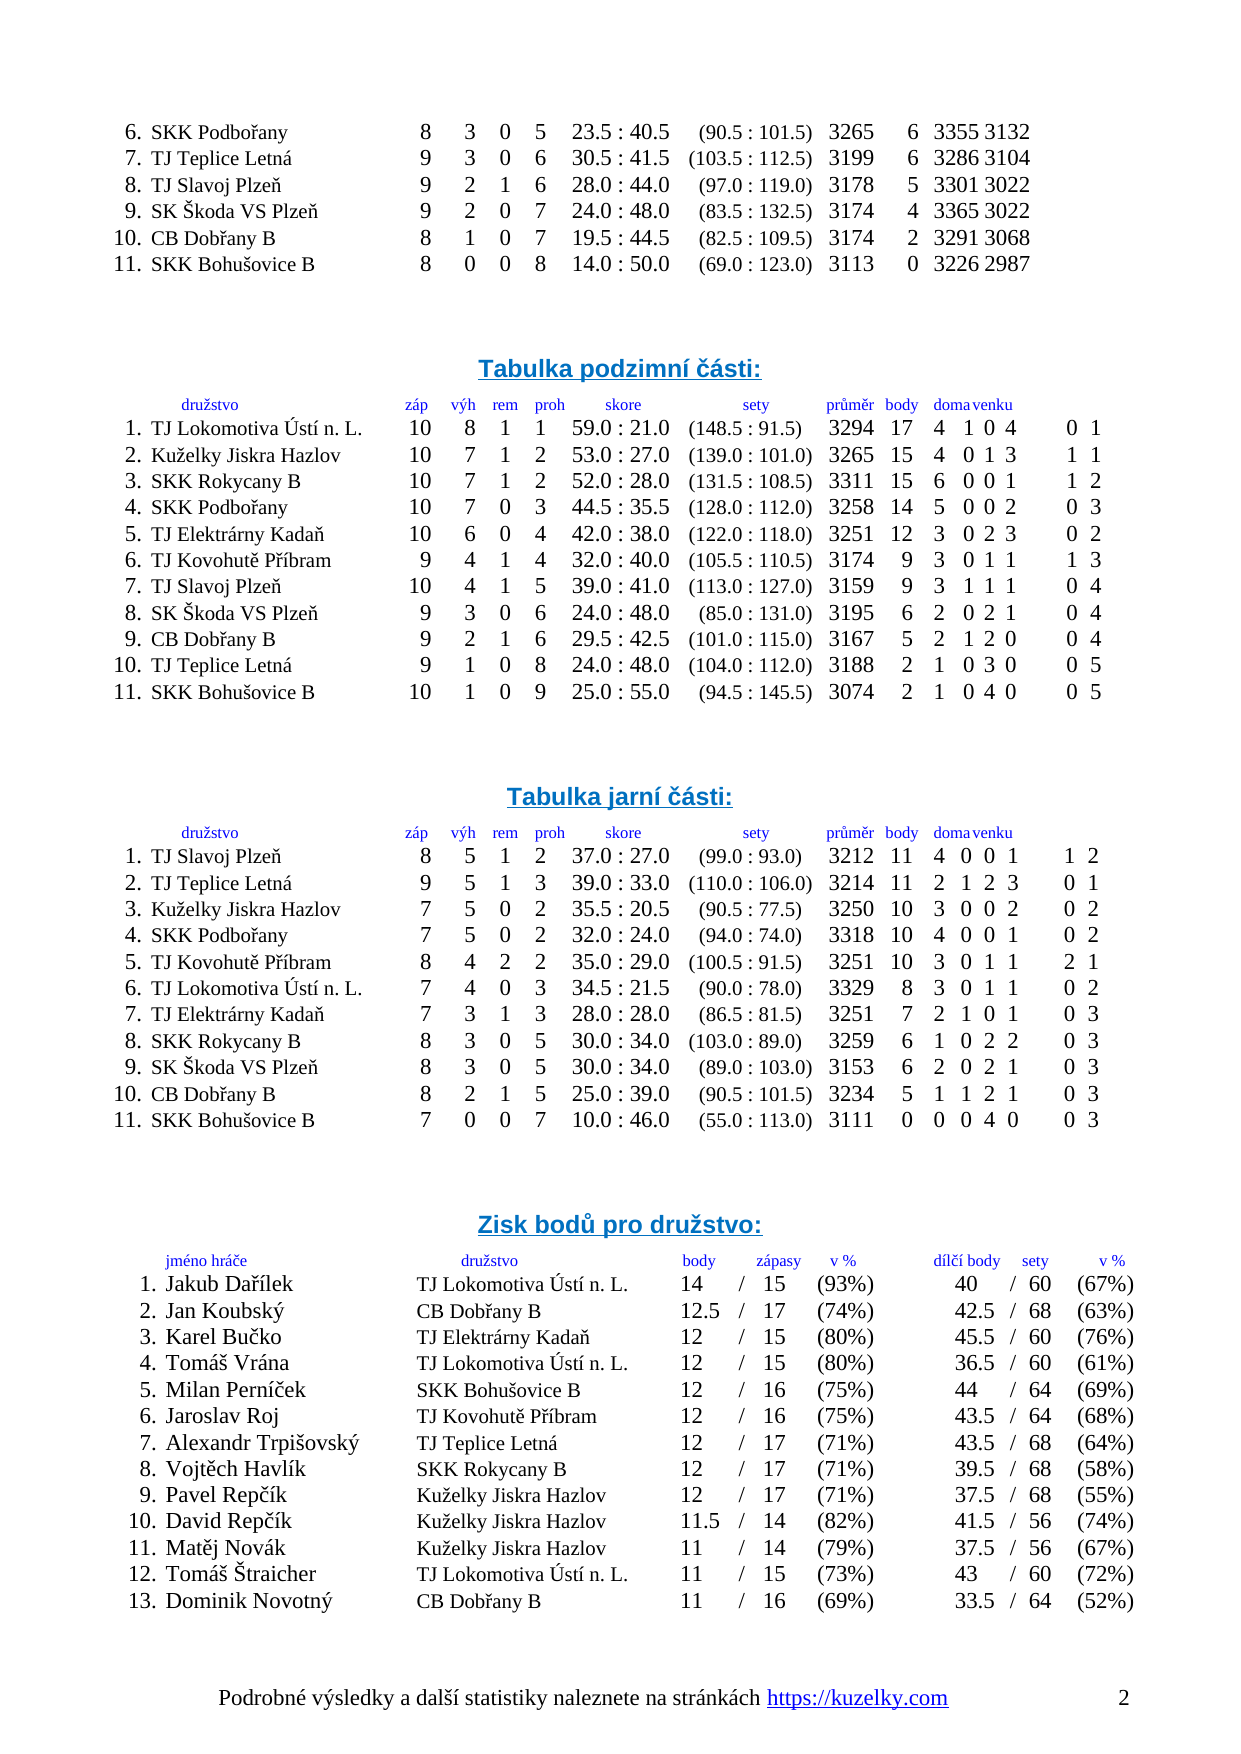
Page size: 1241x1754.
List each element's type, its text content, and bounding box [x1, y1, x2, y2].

text 4. SKK Podbořany 7 5 0 2 32.0 : 24.0 (94.0 : 74.0) 3318 10 4 0 0 1 0 2 [106, 921, 1134, 948]
text 8. SK Škoda VS Plzeň 9 3 0 6 24.0 : 48.0 (85.0 : 131.0) 3195 6 2 0 2 1 0 4 [106, 599, 1134, 625]
text Tabulka podzimní části: [94, 354, 1145, 383]
text 1. TJ Slavoj Plzeň 8 5 1 2 37.0 : 27.0 (99.0 : 93.0) 3212 11 4 0 0 1 1 2 [106, 842, 1134, 869]
text 7. TJ Elektrárny Kadaň 7 3 1 3 28.0 : 28.0 (86.5 : 81.5) 3251 7 2 1 0 1 0 3 [106, 1001, 1134, 1027]
text 5. TJ Elektrárny Kadaň 10 6 0 4 42.0 : 38.0 (122.0 : 118.0) 3251 12 3 0 2 3 0 2 [106, 520, 1134, 546]
text 6. Jaroslav Roj TJ Kovohutě Příbram 12 / 16 (75%) 43.5 / 64 (68%) [106, 1402, 1134, 1428]
text 3. Kuželky Jiskra Hazlov 7 5 0 2 35.5 : 20.5 (90.5 : 77.5) 3250 10 3 0 0 2 0 2 [106, 895, 1134, 921]
text Zisk bodů pro družstvo: [94, 1210, 1145, 1239]
text 8. Vojtěch Havlík SKK Rokycany B 12 / 17 (71%) 39.5 / 68 (58%) [106, 1455, 1134, 1481]
text Tabulka jarní části: [94, 782, 1145, 811]
text 4. Tomáš Vrána TJ Lokomotiva Ústí n. L. 12 / 15 (80%) 36.5 / 60 (61%) [106, 1349, 1134, 1376]
text 11. SKK Bohušovice B 8 0 0 8 14.0 : 50.0 (69.0 : 123.0) 3113 0 3226 2987 [106, 250, 1134, 276]
text 10. TJ Teplice Letná 9 1 0 8 24.0 : 48.0 (104.0 : 112.0) 3188 2 1 0 3 0 0 5 [106, 652, 1134, 678]
text 10. CB Dobřany B 8 1 0 7 19.5 : 44.5 (82.5 : 109.5) 3174 2 3291 3068 [106, 223, 1134, 250]
text 2. Kuželky Jiskra Hazlov 10 7 1 2 53.0 : 27.0 (139.0 : 101.0) 3265 15 4 0 1 3 1 1 [106, 441, 1134, 467]
text 5. Milan Perníček SKK Bohušovice B 12 / 16 (75%) 44 / 64 (69%) [106, 1376, 1134, 1402]
text 8. SKK Rokycany B 8 3 0 5 30.0 : 34.0 (103.0 : 89.0) 3259 6 1 0 2 2 0 3 [106, 1027, 1134, 1053]
text 7. TJ Slavoj Plzeň 10 4 1 5 39.0 : 41.0 (113.0 : 127.0) 3159 9 3 1 1 1 0 4 [106, 572, 1134, 599]
text 6. SKK Podbořany 8 3 0 5 23.5 : 40.5 (90.5 : 101.5) 3265 6 3355 3132 [106, 118, 1134, 144]
text 9. SK Škoda VS Plzeň 9 2 0 7 24.0 : 48.0 (83.5 : 132.5) 3174 4 3365 3022 [106, 197, 1134, 223]
text jméno hráče družstvo body zápasy v % dílčí body sety v % [106, 1251, 1134, 1270]
text 10. CB Dobřany B 8 2 1 5 25.0 : 39.0 (90.5 : 101.5) 3234 5 1 1 2 1 0 3 [106, 1079, 1134, 1106]
text 5. TJ Kovohutě Příbram 8 4 2 2 35.0 : 29.0 (100.5 : 91.5) 3251 10 3 0 1 1 2 1 [106, 948, 1134, 974]
text 7. TJ Teplice Letná 9 3 0 6 30.5 : 41.5 (103.5 : 112.5) 3199 6 3286 3104 [106, 144, 1134, 171]
text 2. TJ Teplice Letná 9 5 1 3 39.0 : 33.0 (110.0 : 106.0) 3214 11 2 1 2 3 0 1 [106, 869, 1134, 895]
text 9. CB Dobřany B 9 2 1 6 29.5 : 42.5 (101.0 : 115.0) 3167 5 2 1 2 0 0 4 [106, 625, 1134, 652]
text družstvo záp výh rem proh skore sety průměr body doma venku [106, 395, 1134, 414]
text 1. TJ Lokomotiva Ústí n. L. 10 8 1 1 59.0 : 21.0 (148.5 : 91.5) 3294 17 4 1 0 4 0 1 [106, 414, 1134, 441]
text 3. SKK Rokycany B 10 7 1 2 52.0 : 28.0 (131.5 : 108.5) 3311 15 6 0 0 1 1 2 [106, 467, 1134, 493]
text 6. TJ Kovohutě Příbram 9 4 1 4 32.0 : 40.0 (105.5 : 110.5) 3174 9 3 0 1 1 1 3 [106, 546, 1134, 572]
text 4. SKK Podbořany 10 7 0 3 44.5 : 35.5 (128.0 : 112.0) 3258 14 5 0 0 2 0 3 [106, 493, 1134, 520]
text 1. Jakub Dařílek TJ Lokomotiva Ústí n. L. 14 / 15 (93%) 40 / 60 (67%) [106, 1270, 1134, 1297]
text 6. TJ Lokomotiva Ústí n. L. 7 4 0 3 34.5 : 21.5 (90.0 : 78.0) 3329 8 3 0 1 1 0 2 [106, 974, 1134, 1001]
text družstvo záp výh rem proh skore sety průměr body doma venku [106, 823, 1134, 842]
text 7. Alexandr Trpišovský TJ Teplice Letná 12 / 17 (71%) 43.5 / 68 (64%) [106, 1428, 1134, 1455]
text 9. SK Škoda VS Plzeň 8 3 0 5 30.0 : 34.0 (89.0 : 103.0) 3153 6 2 0 2 1 0 3 [106, 1053, 1134, 1079]
text 9. Pavel Repčík Kuželky Jiskra Hazlov 12 / 17 (71%) 37.5 / 68 (55%) [106, 1481, 1134, 1508]
text 11. SKK Bohušovice B 7 0 0 7 10.0 : 46.0 (55.0 : 113.0) 3111 0 0 0 4 0 0 3 [106, 1106, 1134, 1132]
text 2. Jan Koubský CB Dobřany B 12.5 / 17 (74%) 42.5 / 68 (63%) [106, 1297, 1134, 1323]
text 11. Matěj Novák Kuželky Jiskra Hazlov 11 / 14 (79%) 37.5 / 56 (67%) [106, 1534, 1134, 1560]
text 8. TJ Slavoj Plzeň 9 2 1 6 28.0 : 44.0 (97.0 : 119.0) 3178 5 3301 3022 [106, 171, 1134, 197]
text 3. Karel Bučko TJ Elektrárny Kadaň 12 / 15 (80%) 45.5 / 60 (76%) [106, 1323, 1134, 1349]
text 11. SKK Bohušovice B 10 1 0 9 25.0 : 55.0 (94.5 : 145.5) 3074 2 1 0 4 0 0 5 [106, 678, 1134, 704]
text 13. Dominik Novotný CB Dobřany B 11 / 16 (69%) 33.5 / 64 (52%) [106, 1587, 1134, 1613]
text 10. David Repčík Kuželky Jiskra Hazlov 11.5 / 14 (82%) 41.5 / 56 (74%) [106, 1508, 1134, 1534]
text 12. Tomáš Štraicher TJ Lokomotiva Ústí n. L. 11 / 15 (73%) 43 / 60 (72%) [106, 1560, 1134, 1587]
